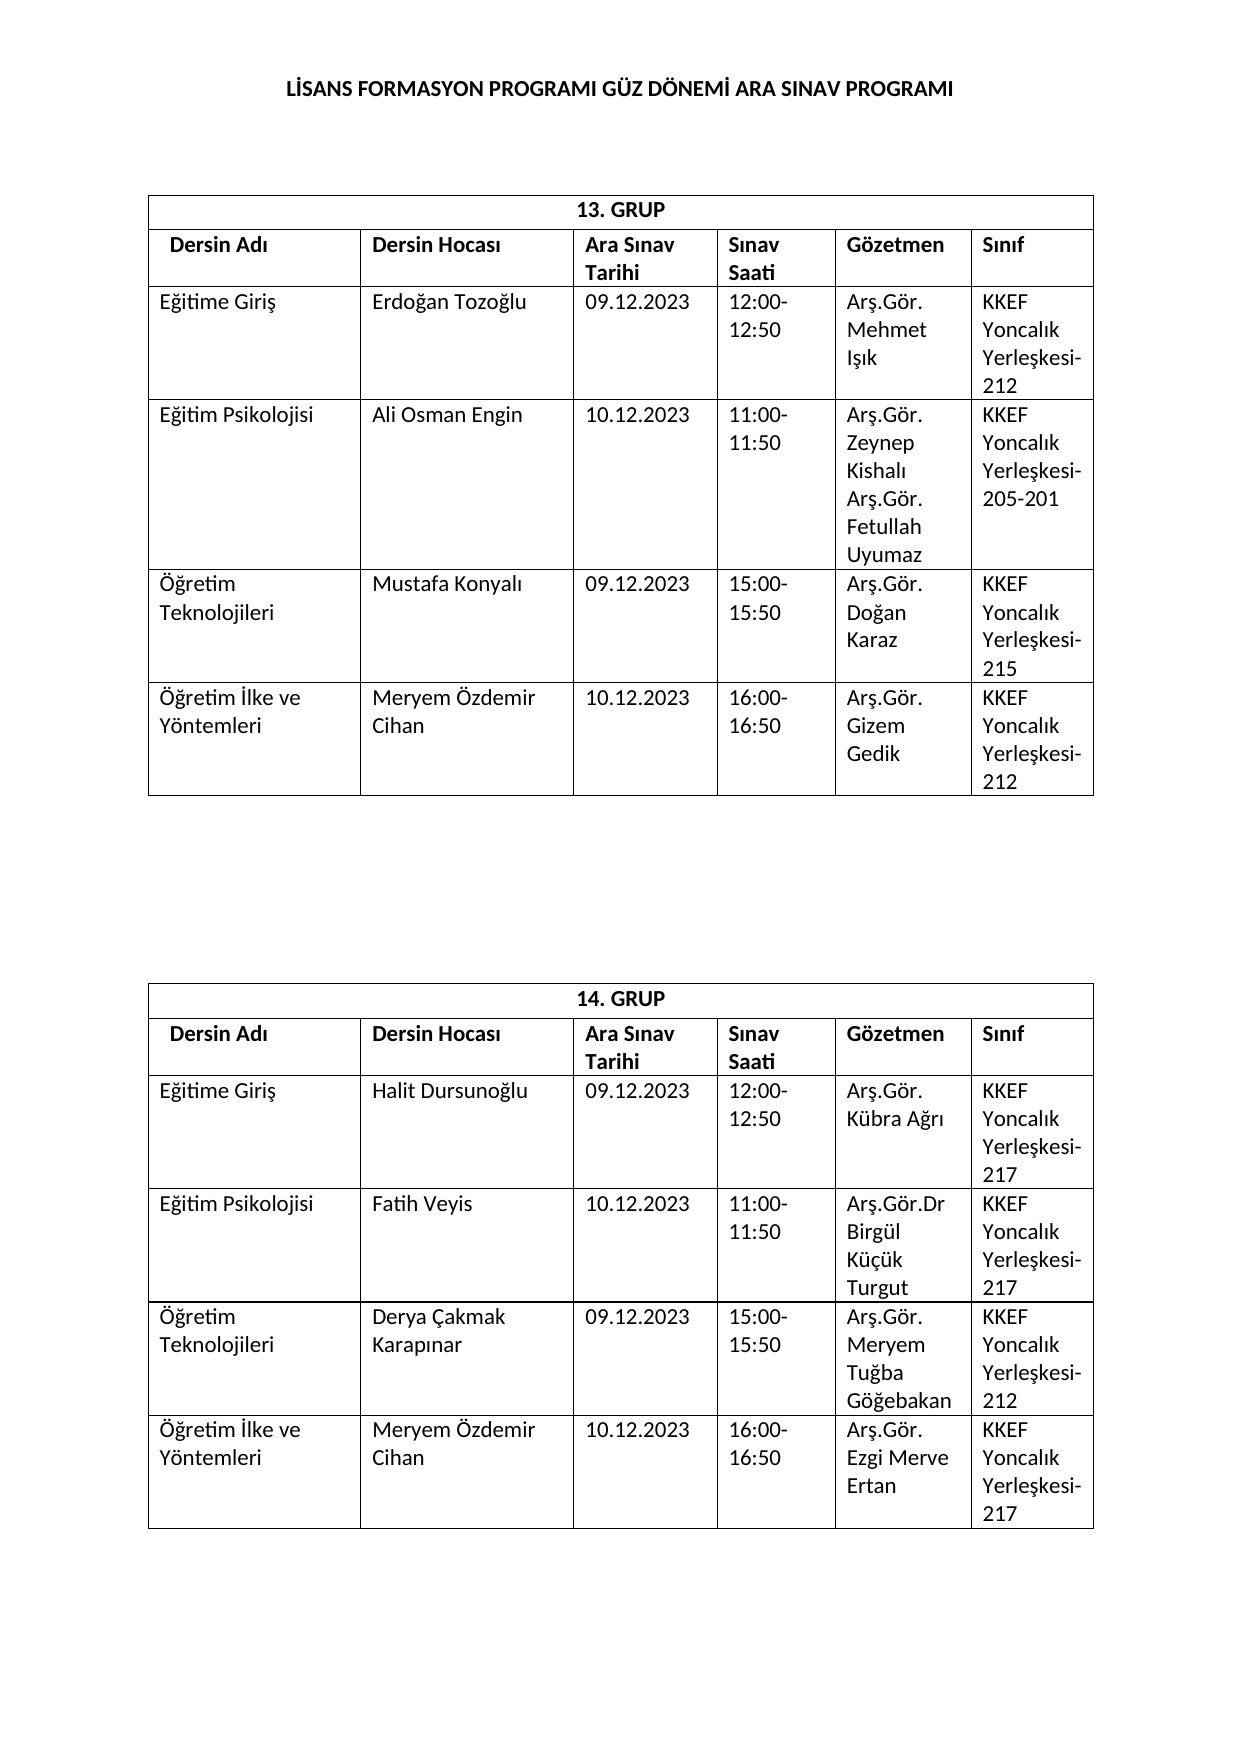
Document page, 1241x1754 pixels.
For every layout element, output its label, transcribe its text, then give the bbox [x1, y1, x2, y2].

table_cell 09.12.2023 [574, 1076, 717, 1188]
table_cell Ara Sınav Tarihi [574, 230, 717, 286]
table_cell 12:00-12:50 [718, 287, 835, 399]
table_cell Gözetmen [836, 1019, 971, 1075]
table_cell Arş.Gör. Meryem Tuğba Göğebakan [836, 1303, 971, 1414]
table_cell 15:00-15:50 [718, 1303, 835, 1414]
table_cell 09.12.2023 [574, 287, 717, 399]
table_cell Ara Sınav Tarihi [574, 1019, 717, 1075]
table_cell Ali Osman Engin [361, 400, 573, 568]
table_cell 09.12.2023 [574, 1303, 717, 1414]
table_cell Eğitim Psikolojisi [149, 1189, 360, 1301]
table_cell Arş.Gör. Mehmet Işık [836, 287, 971, 399]
table_cell Fatih Veyis [361, 1189, 573, 1301]
table_cell Öğretim İlke ve Yöntemleri [149, 683, 360, 795]
table_cell 11:00-11:50 [718, 400, 835, 568]
table_cell Sınıf [972, 230, 1093, 286]
table_cell KKEF Yoncalık Yerleşkesi-217 [972, 1076, 1093, 1188]
table_cell KKEF Yoncalık Yerleşkesi-212 [972, 287, 1093, 399]
table_cell KKEF Yoncalık Yerleşkesi-212 [972, 1303, 1093, 1414]
table_cell Meryem Özdemir Cihan [361, 683, 573, 795]
table_cell Arş.Gör. Zeynep Kishalı Arş.Gör. Fetullah Uyumaz [836, 400, 971, 568]
table_cell 11:00-11:50 [718, 1189, 835, 1301]
table_cell KKEF Yoncalık Yerleşkesi-205-201 [972, 400, 1093, 568]
table_cell 10.12.2023 [574, 400, 717, 568]
table_cell Gözetmen [836, 230, 971, 286]
table_cell Arş.Gör. Kübra Ağrı [836, 1076, 971, 1188]
table_cell KKEF Yoncalık Yerleşkesi-217 [972, 1189, 1093, 1301]
table_cell Arş.Gör. Ezgi Merve Ertan [836, 1416, 971, 1528]
table_cell 10.12.2023 [574, 683, 717, 795]
table_header 13. GRUP [149, 196, 1093, 229]
table_cell 12:00-12:50 [718, 1076, 835, 1188]
table_cell Meryem Özdemir Cihan [361, 1416, 573, 1528]
table_cell Sınıf [972, 1019, 1093, 1075]
table_cell KKEF Yoncalık Yerleşkesi-217 [972, 1416, 1093, 1528]
table_cell Öğretim Teknolojileri [149, 570, 360, 682]
table_cell Dersin Adı [149, 1019, 360, 1075]
table_header 14. GRUP [149, 984, 1093, 1018]
table_cell Mustafa Konyalı [361, 570, 573, 682]
table_cell 15:00-15:50 [718, 570, 835, 682]
table_cell 16:00-16:50 [718, 1416, 835, 1528]
table_cell 09.12.2023 [574, 570, 717, 682]
table_cell Eğitim Psikolojisi [149, 400, 360, 568]
table_cell Eğitime Giriş [149, 287, 360, 399]
table_cell Arş.Gör.Dr Birgül Küçük Turgut [836, 1189, 971, 1301]
table_cell Arş.Gör. Doğan Karaz [836, 570, 971, 682]
table_cell Dersin Adı [149, 230, 360, 286]
table_cell KKEF Yoncalık Yerleşkesi-215 [972, 570, 1093, 682]
table_cell Erdoğan Tozoğlu [361, 287, 573, 399]
table_cell Sınav Saati [718, 1019, 835, 1075]
table_cell Dersin Hocası [361, 1019, 573, 1075]
table_cell Öğretim Teknolojileri [149, 1303, 360, 1414]
table_cell 16:00-16:50 [718, 683, 835, 795]
table_cell Derya Çakmak Karapınar [361, 1303, 573, 1414]
table_cell KKEF Yoncalık Yerleşkesi-212 [972, 683, 1093, 795]
table_cell Sınav Saati [718, 230, 835, 286]
table_cell 10.12.2023 [574, 1416, 717, 1528]
table_cell Halit Dursunoğlu [361, 1076, 573, 1188]
table_cell Öğretim İlke ve Yöntemleri [149, 1416, 360, 1528]
table_cell 10.12.2023 [574, 1189, 717, 1301]
table_cell Arş.Gör. Gizem Gedik [836, 683, 971, 795]
table_cell Dersin Hocası [361, 230, 573, 286]
table_cell Eğitime Giriş [149, 1076, 360, 1188]
